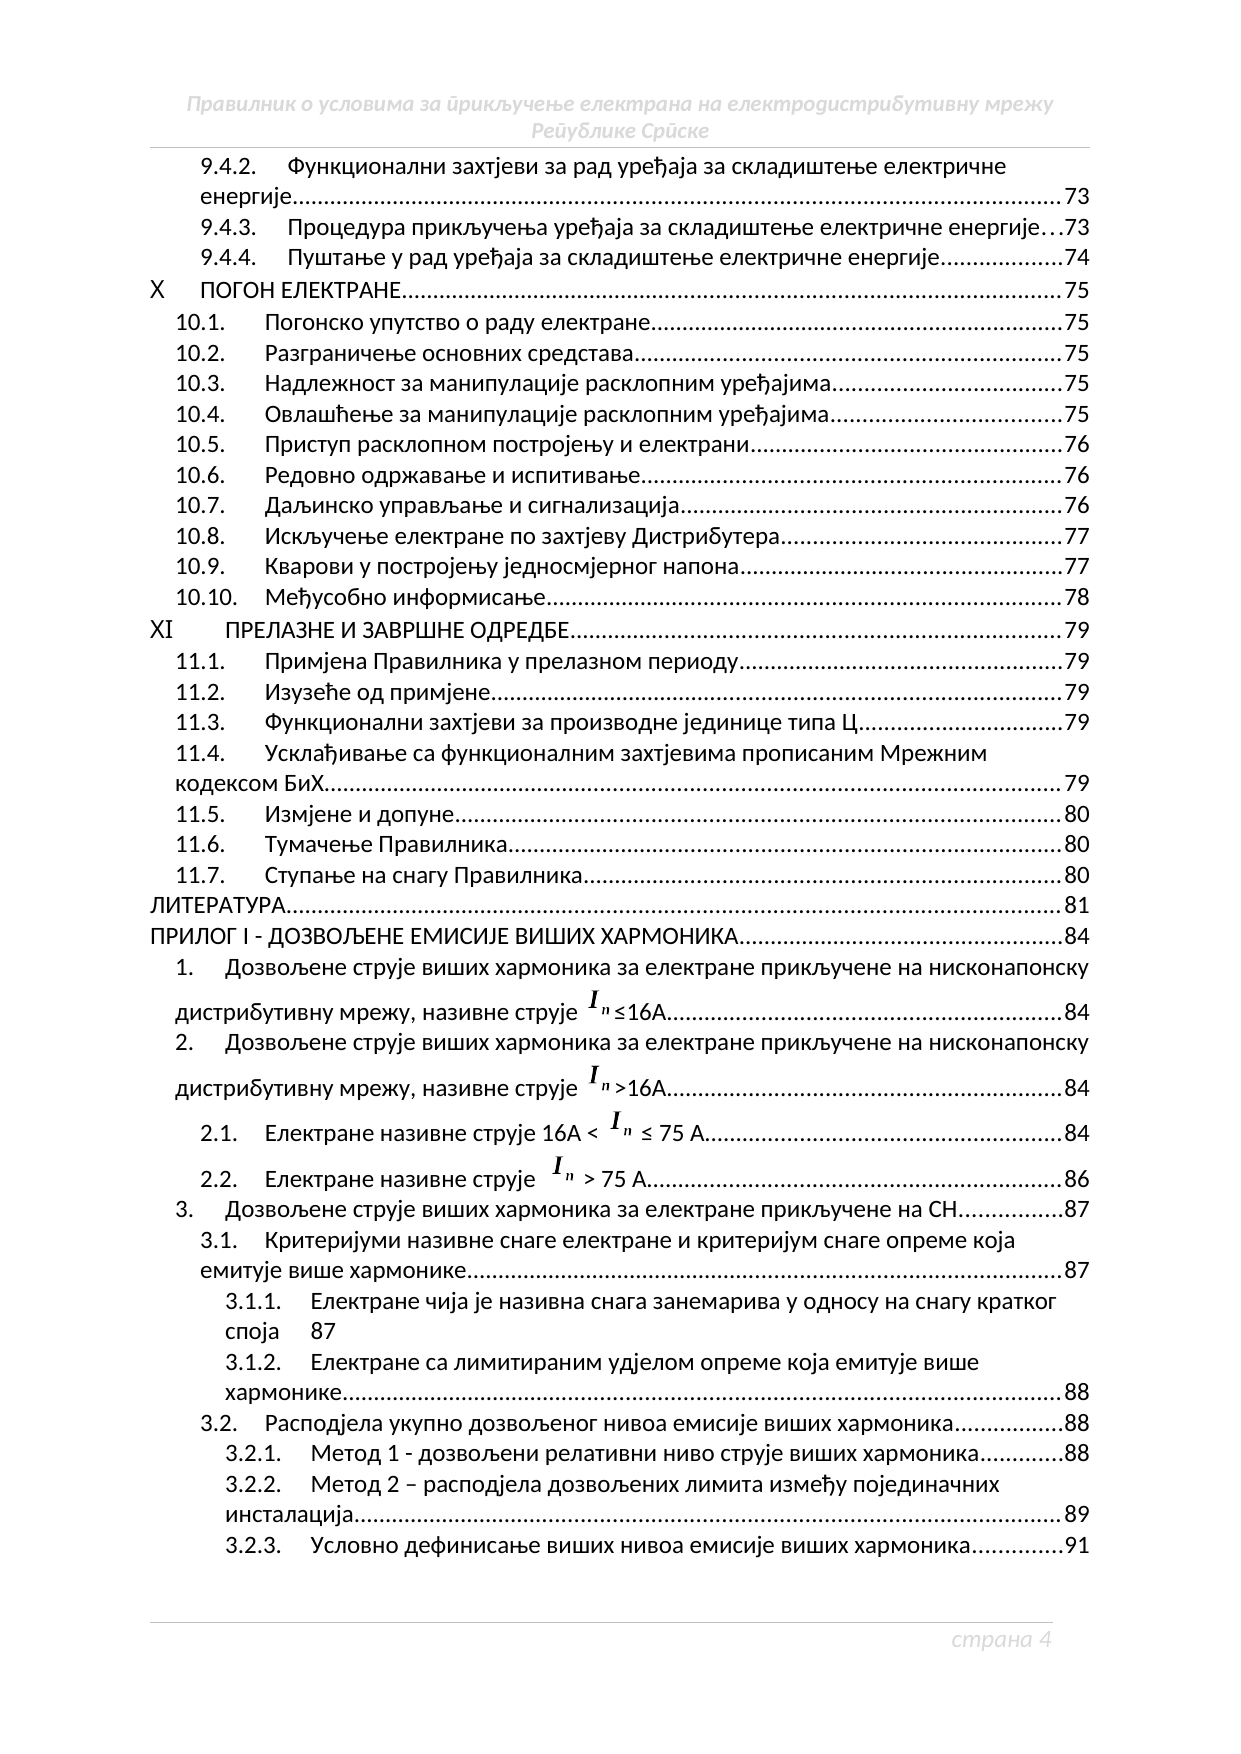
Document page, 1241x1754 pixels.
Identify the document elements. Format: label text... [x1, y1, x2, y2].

text 10.9. Кварови у постројењу једносмјерног напона 77 [175, 550, 1090, 581]
text 10.4. Овлашћење за манипулације расклопним уређајима 75 [175, 398, 1090, 428]
text 3. Дозвољене струје виших хармоника за електране прикључене на СН 87 [175, 1193, 1090, 1224]
text 3.1. Критеријуми називне снаге електране и критеријум снаге опреме која емитује више хармонике 87 [200, 1224, 1090, 1285]
text 11.1. Примјена Правилника у прелазном периоду 79 [175, 645, 1090, 676]
text 9.4.4. Пуштање у рад уређаја за складиштење електричне енергије 74 [200, 242, 1090, 272]
text 2. Дозвољене струје виших хармоника за електране прикључене на нисконапонску дистрибутивну мрежу, називне струје >16А 84 [175, 1027, 1090, 1102]
text 11.3. Функционални захтјеви за производне јединице типа Ц 79 [175, 706, 1090, 737]
text XI ПРЕЛАЗНЕ И ЗАВРШНЕ ОДРЕДБЕ 79 [150, 611, 1090, 645]
text ПРИЛОГ I - ДОЗВОЉЕНЕ ЕМИСИЈЕ ВИШИХ ХАРМОНИКА 84 [150, 920, 1090, 951]
text 3.1.1. Електране чија је називна снага занемарива у односу на снагу кратког споја 87 [225, 1285, 1090, 1346]
text 2.2. Електране називне струје > 75 A 86 [200, 1148, 1090, 1193]
text 11.2. Изузеће од примјене 79 [175, 676, 1090, 706]
text 10.6. Редовно одржавање и испитивање 76 [175, 459, 1090, 489]
text 11.5. Измјене и допуне 80 [175, 798, 1090, 828]
text 3.2. Расподјела укупно дозвољеног нивоа емисије виших хармоника 88 [200, 1407, 1090, 1437]
text 10.5. Приступ расклопном постројењу и електрани 76 [175, 428, 1090, 459]
text 10.3. Надлежност за манипулације расклопним уређајима 75 [175, 367, 1090, 398]
text 10.10. Међусобно информисање 78 [175, 581, 1090, 611]
text 10.1. Погонско упутство о раду електране 75 [175, 306, 1090, 337]
text 11.4. Усклађивање са функционалним захтјевима прописаним Мрежним кодексом БиХ 79 [175, 737, 1090, 798]
text 3.2.1. Метод 1 - дозвољени релативни ниво струје виших хармоника 88 [225, 1437, 1090, 1468]
text 9.4.2. Функционални захтјеви за рад уређаја за складиштење електричне енергије 73 [200, 150, 1090, 211]
text 10.7. Даљинско управљање и сигнализација 76 [175, 489, 1090, 520]
text 10.8. Искључење електране по захтјеву Дистрибутера 77 [175, 520, 1090, 550]
text 11.7. Ступање на снагу Правилника 80 [175, 859, 1090, 889]
text 3.2.2. Метод 2 – расподјела дозвољених лимита између појединачних инсталација 89 [225, 1468, 1090, 1529]
text 11.6. Тумачење Правилника 80 [175, 828, 1090, 859]
text 1. Дозвољене струје виших хармоника за електране прикључене на нисконапонску дистрибутивну мрежу, називне струје ≤16А 84 [175, 951, 1090, 1027]
text 2.1. Eлектране називне струје 16А < ≤ 75 A 84 [200, 1102, 1090, 1148]
text 9.4.3. Процедура прикључења уређаја за складиштење електричне енергије 73 [200, 211, 1090, 242]
text ЛИТЕРАТУРА 81 [150, 889, 1090, 920]
text 3.1.2. Електране са лимитираним удјелом опреме која емитује више хармонике 88 [225, 1346, 1090, 1407]
text 3.2.3. Условно дефинисање виших нивоа емисије виших хармоника 91 [225, 1529, 1090, 1559]
text X ПОГОН ЕЛЕКТРАНЕ 75 [150, 272, 1090, 306]
text 10.2. Разграничење основних средстава 75 [175, 337, 1090, 367]
